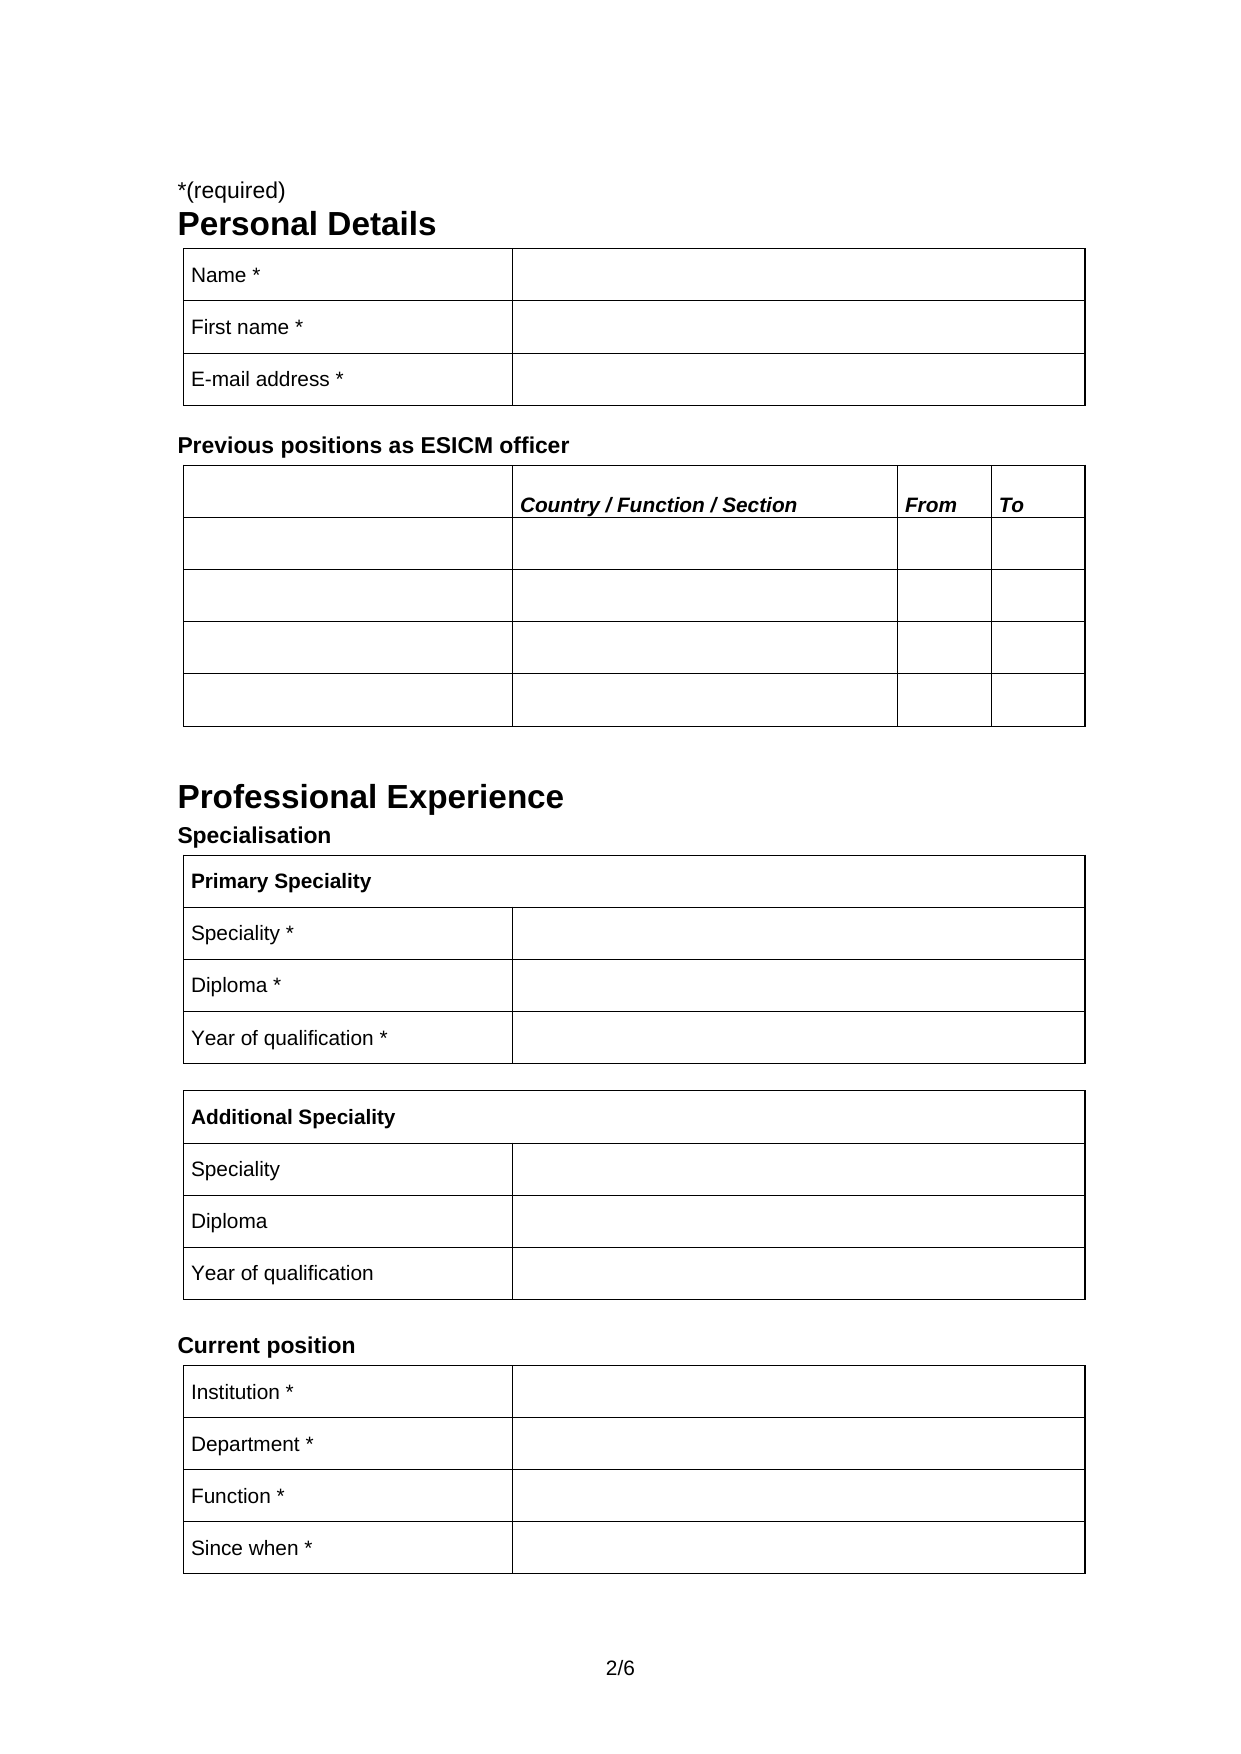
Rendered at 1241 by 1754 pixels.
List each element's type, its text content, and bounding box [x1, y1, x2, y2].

table_cell [513, 1418, 1084, 1469]
table_header Institution * [184, 1366, 512, 1417]
table_header Additional Speciality [184, 1091, 1084, 1142]
table_cell [513, 1470, 1084, 1521]
text *(required) [177, 177, 1063, 203]
table_cell [513, 1522, 1084, 1573]
table_cell Speciality [184, 1144, 512, 1194]
subtitle Specialisation [177, 822, 1063, 848]
table_cell [513, 570, 897, 621]
table_cell Diploma * [184, 960, 512, 1011]
table_cell [513, 354, 1084, 404]
table_cell [513, 301, 1084, 352]
table_cell [513, 908, 1084, 959]
table_cell Diploma [184, 1196, 512, 1247]
table_header From [898, 466, 991, 517]
table_cell First name * [184, 301, 512, 352]
table_cell Function * [184, 1470, 512, 1521]
table_cell [513, 1144, 1084, 1194]
subtitle Previous positions as ESICM officer [177, 432, 1063, 458]
table_header [513, 1366, 1084, 1417]
table_cell [992, 570, 1084, 621]
table_cell [513, 622, 897, 673]
table_cell [898, 674, 991, 726]
table_cell E-mail address * [184, 354, 512, 404]
table_cell [184, 570, 512, 621]
table_header Primary Speciality [184, 856, 1084, 907]
table_cell Speciality * [184, 908, 512, 959]
table_cell [513, 1012, 1084, 1063]
table_header To [992, 466, 1084, 517]
table_cell Year of qualification [184, 1248, 512, 1299]
subtitle Personal Details [177, 203, 1063, 242]
table_cell Since when * [184, 1522, 512, 1573]
table_cell [184, 622, 512, 673]
table_header [513, 249, 1084, 300]
subtitle Professional Experience [177, 777, 1063, 816]
subtitle Current position [177, 1332, 1063, 1359]
table_header [184, 466, 512, 517]
table_cell [184, 674, 512, 726]
table_cell [992, 622, 1084, 673]
table_cell [513, 1248, 1084, 1299]
table_header Country / Function / Section [513, 466, 897, 517]
table_cell [513, 518, 897, 569]
table_cell [992, 518, 1084, 569]
table_cell [898, 622, 991, 673]
table_cell [513, 1196, 1084, 1247]
table_cell [184, 518, 512, 569]
table_cell [898, 518, 991, 569]
table_cell [898, 570, 991, 621]
table_cell Year of qualification * [184, 1012, 512, 1063]
table_cell [513, 960, 1084, 1011]
table_header Name * [184, 249, 512, 300]
table_cell Department * [184, 1418, 512, 1469]
table_cell [992, 674, 1084, 726]
table_cell [513, 674, 897, 726]
